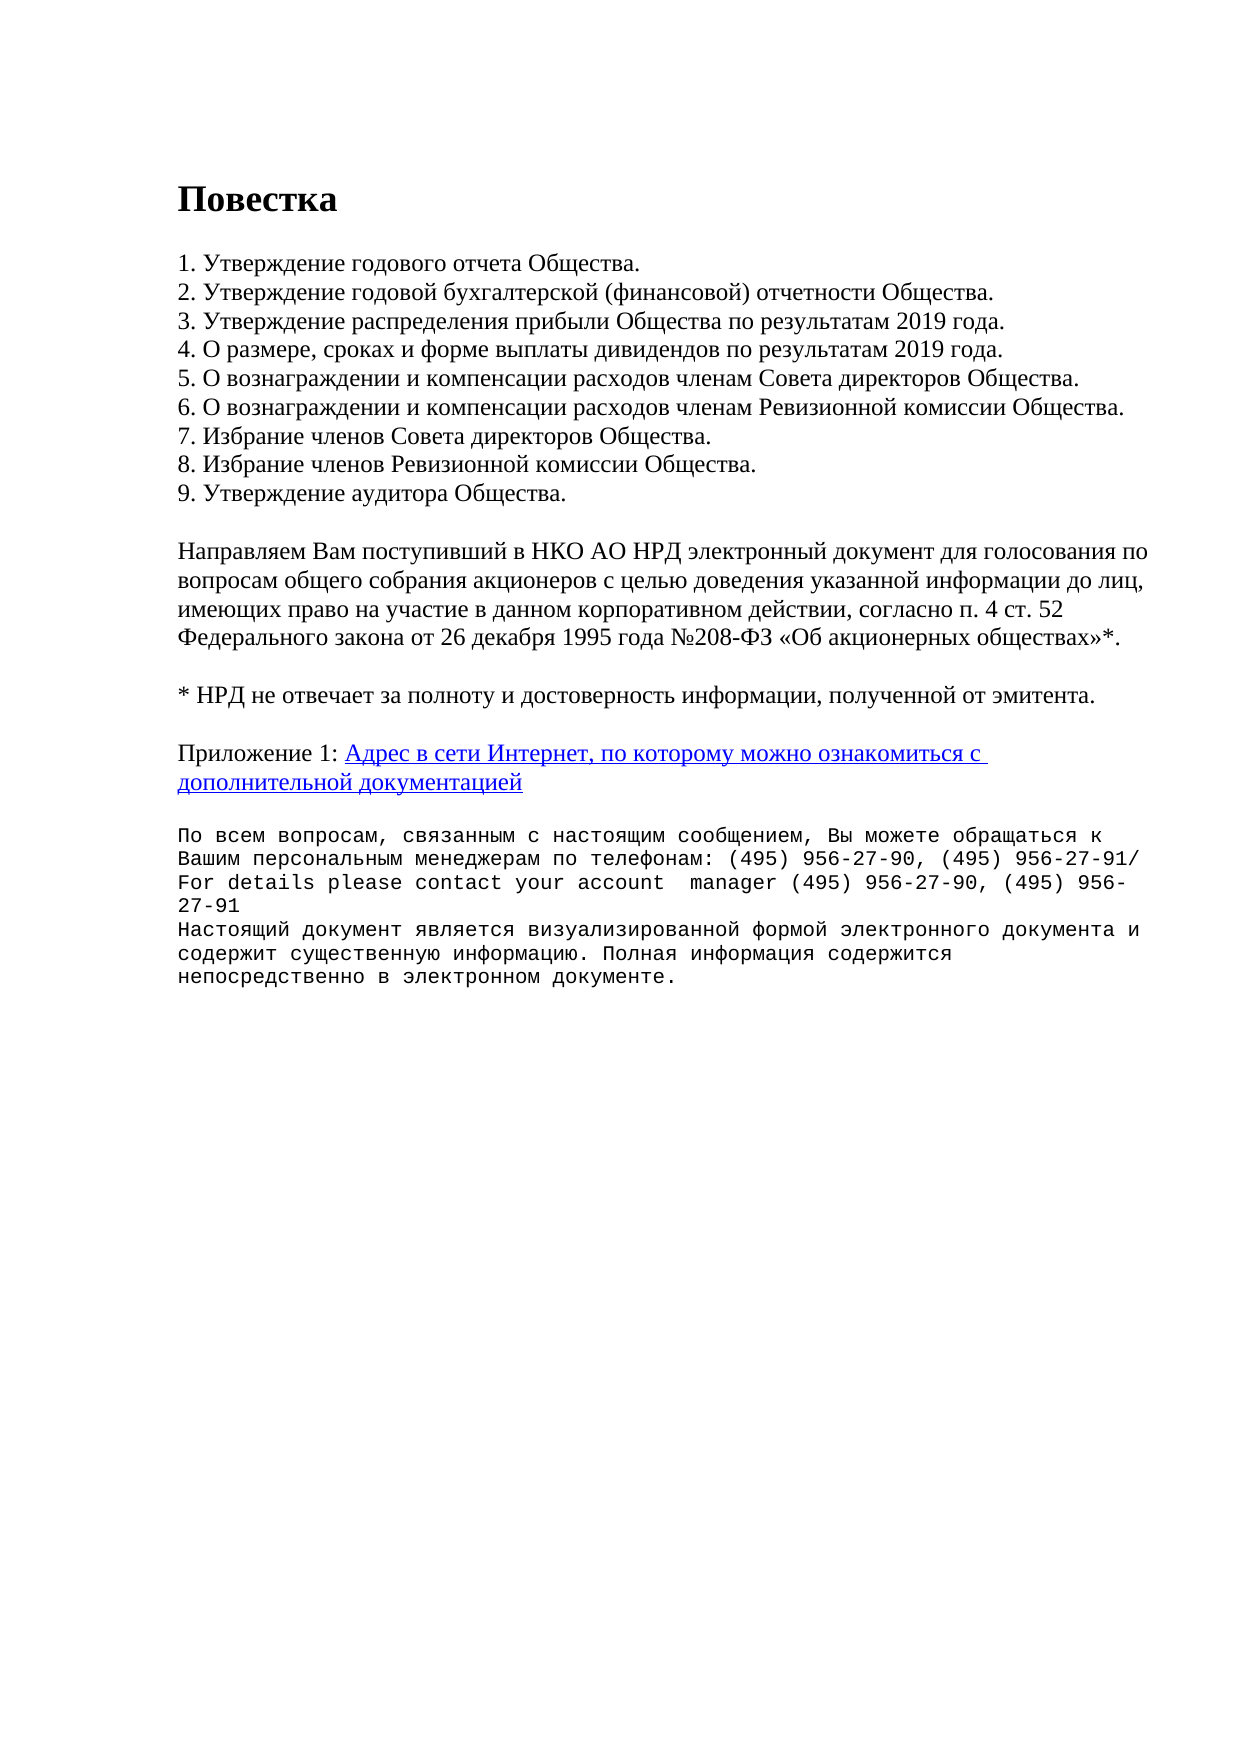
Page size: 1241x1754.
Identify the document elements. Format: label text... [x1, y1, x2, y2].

text 1. Утверждение годового отчета Общества. 2. Утверждение годовой бухгалтерской (финансовой) отчетности Общества. 3. Утверждение распределения прибыли Общества по результатам 2019 года. 4. О размере, сроках и форме выплаты дивидендов по результатам 2019 года. 5. О вознаграждении и компенсации расходов членам Совета директоров Общества. 6. О вознаграждении и компенсации расходов членам Ревизионной комиссии Общества. 7. Избрание членов Совета директоров Общества. 8. Избрание членов Ревизионной комиссии Общества. 9. Утверждение аудитора Общества. [177, 248, 1152, 507]
text По всем вопросам, связанным с настоящим сообщением, Вы можете обращаться к Вашим персональным менеджерам по телефонам: (495) 956-27-90, (495) 956-27-91/ For details please contact your account manager (495) 956-27-90, (495) 956-27-91 [177, 824, 1152, 919]
text Настоящий документ является визуализированной формой электронного документа и содержит существенную информацию. Полная информация содержится непосредственно в электронном документе. [177, 919, 1152, 990]
text Направляем Вам поступивший в НКО АО НРД электронный документ для голосования по вопросам общего собрания акционеров с целью доведения указанной информации до лиц, имеющих право на участие в данном корпоративном действии, согласно п. 4 ст. 52 Федерального закона от 26 декабря 1995 года №208-ФЗ «Об акционерных обществах»*. * НРД не отвечает за полноту и достоверность информации, полученной от эмитента. [177, 536, 1152, 709]
text Приложение 1: Адрес в сети Интернет, по которому можно ознакомиться с дополнительной документацией [177, 738, 1152, 795]
subtitle Повестка [177, 176, 1152, 219]
